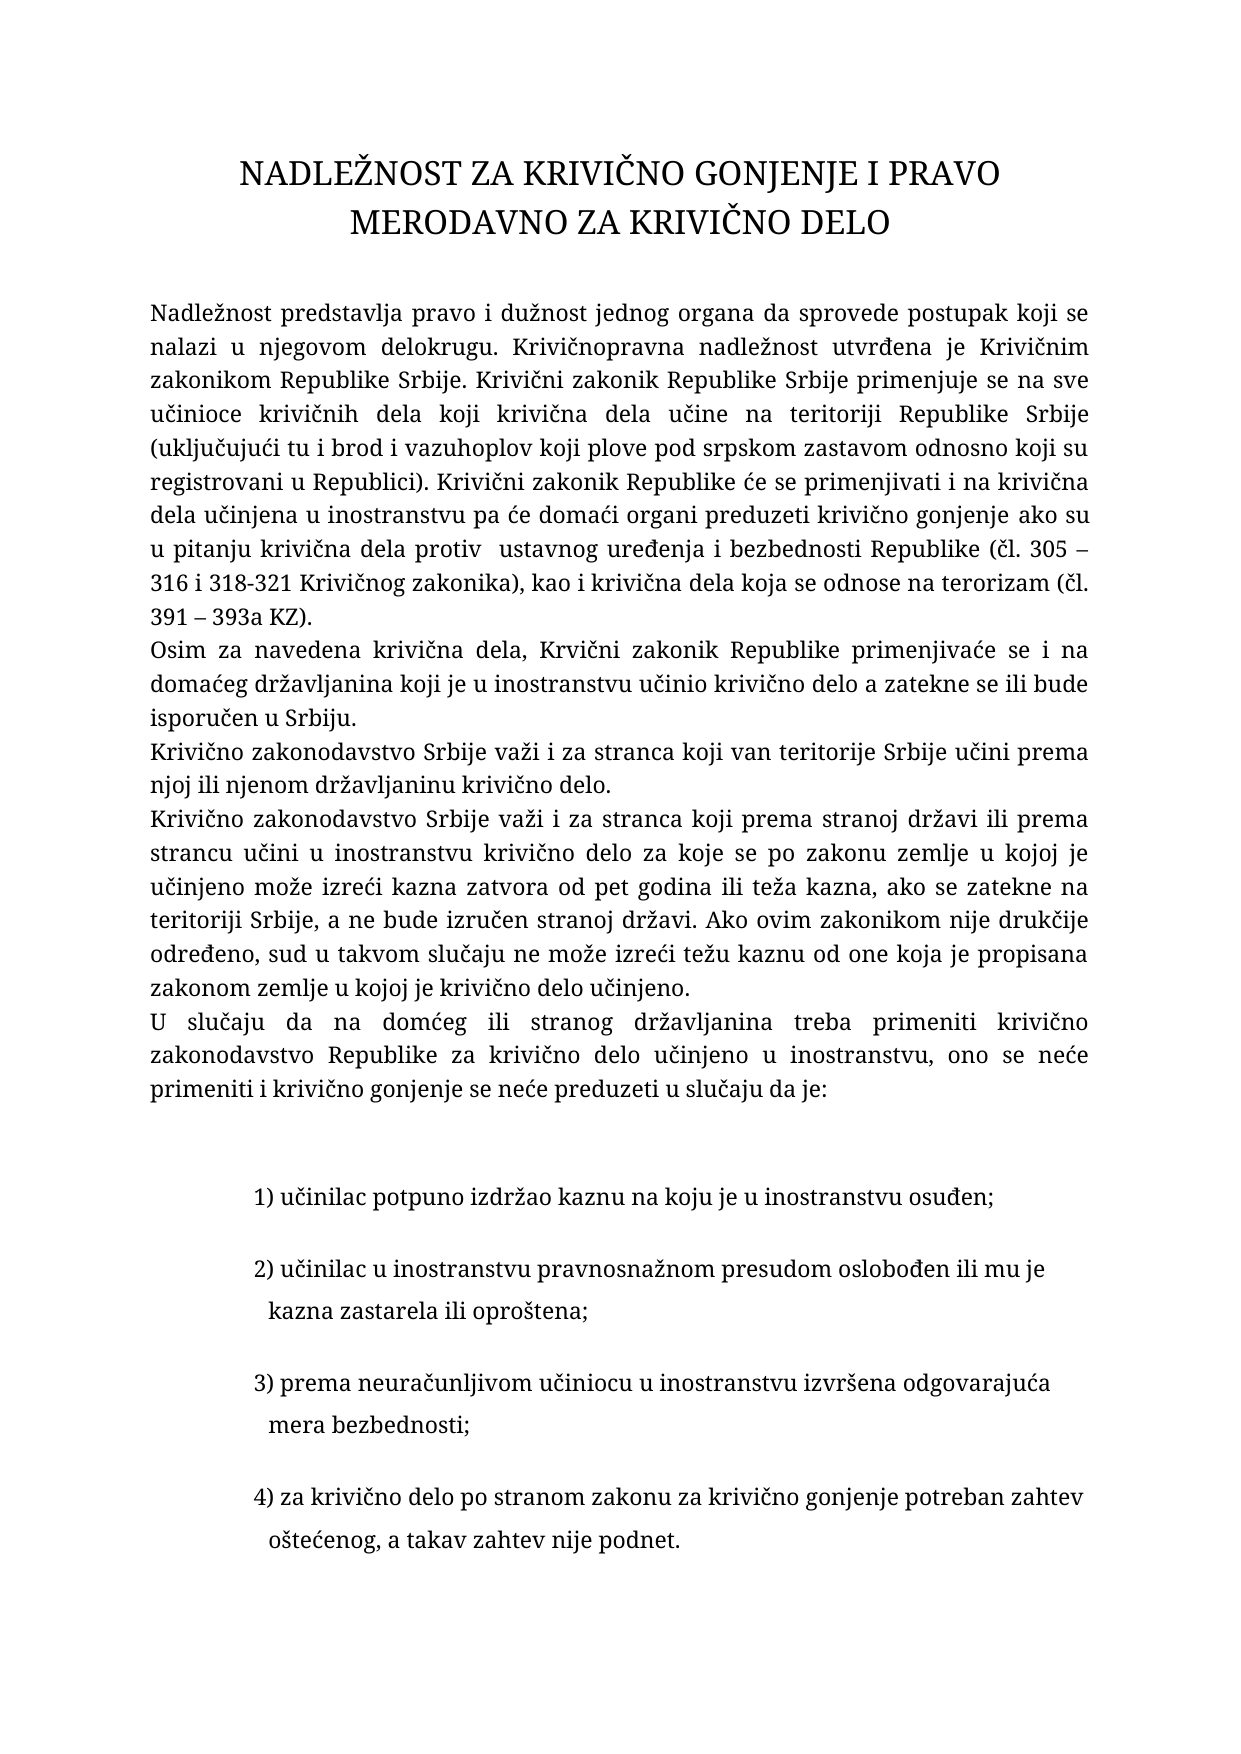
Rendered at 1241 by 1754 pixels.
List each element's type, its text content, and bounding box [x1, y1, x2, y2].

text Krivično zakonodavstvo Srbije važi i za stranca koji prema stranoj državi ili prema strancu učini u inostranstvu krivično delo za koje se po zakonu zemlje u kojoj je učinjeno može izreći kazna zatvora od pet godina ili teža kazna, ako se zatekne na teritoriji Srbije, a ne bude izručen stranoj državi. Ako ovim zakonikom nije drukčije određeno, sud u takvom slučaju ne može izreći težu kaznu od one koja je propisana zakonom zemlje u kojoj je krivično delo učinjeno. [150, 969, 1090, 1003]
text U slučaju da na domćeg ili stranog državljanina treba primeniti krivično zakonodavstvo Republike za krivično delo učinjeno u inostranstvu, ono se neće primeniti i krivično gonjenje se neće preduzeti u slučaju da je: [150, 1071, 1090, 1104]
text 2) učinilac u inostranstvu pravnosnažnom presudom oslobođen ili mu je kazna zastarela ili oproštena; [253, 1241, 1090, 1326]
text Osim za navedena krivična dela, Krvični zakonik Republike primenjivaće se i na domaćeg državljanina koji je u inostranstvu učinio krivično delo a zatekne se ili bude isporučen u Srbiju. [150, 634, 1090, 733]
text 1) učinilac potpuno izdržao kaznu na koju je u inostranstvu osuđen; [253, 1170, 1090, 1212]
text NADLEŽNOST ZA KRIVIČNO GONJENJE I PRAVO MERODAVNO ZA KRIVIČNO DELO [150, 150, 1090, 244]
text 4) za krivično delo po stranom zakonu za krivično gonjenje potreban zahtev oštećenog, a takav zahtev nije podnet. [253, 1470, 1090, 1555]
text Nadležnost predstavlja pravo i dužnost jednog organa da sprovede postupak koji se nalazi u njegovom delokrugu. Krivičnopravna nadležnost utvrđena je Krivičnim zakonikom Republike Srbije. Krivični zakonik Republike Srbije primenjuje se na sve učinioce krivičnih dela koji krivična dela učine na teritoriji Republike Srbije (uključujući tu i brod i vazuhoplov koji plove pod srpskom zastavom odnosno koji su registrovani u Republici). Krivični zakonik Republike će se primenjivati i na krivična dela učinjena u inostranstvu pa će domaći organi preduzeti krivično gonjenje ako su u pitanju krivična dela protiv ustavnog uređenja i bezbednosti Republike (čl. 305 – 316 i 318-321 Krivičnog zakonika), kao i krivična dela koja se odnose na terorizam (čl. 391 – 393a KZ). [150, 297, 1090, 632]
text 3) prema neuračunljivom učiniocu u inostranstvu izvršena odgovarajuća mera bezbednosti; [253, 1356, 1090, 1441]
text Krivično zakonodavstvo Srbije važi i za stranca koji van teritorije Srbije učini prema njoj ili njenom državljaninu krivično delo. [150, 767, 1090, 801]
